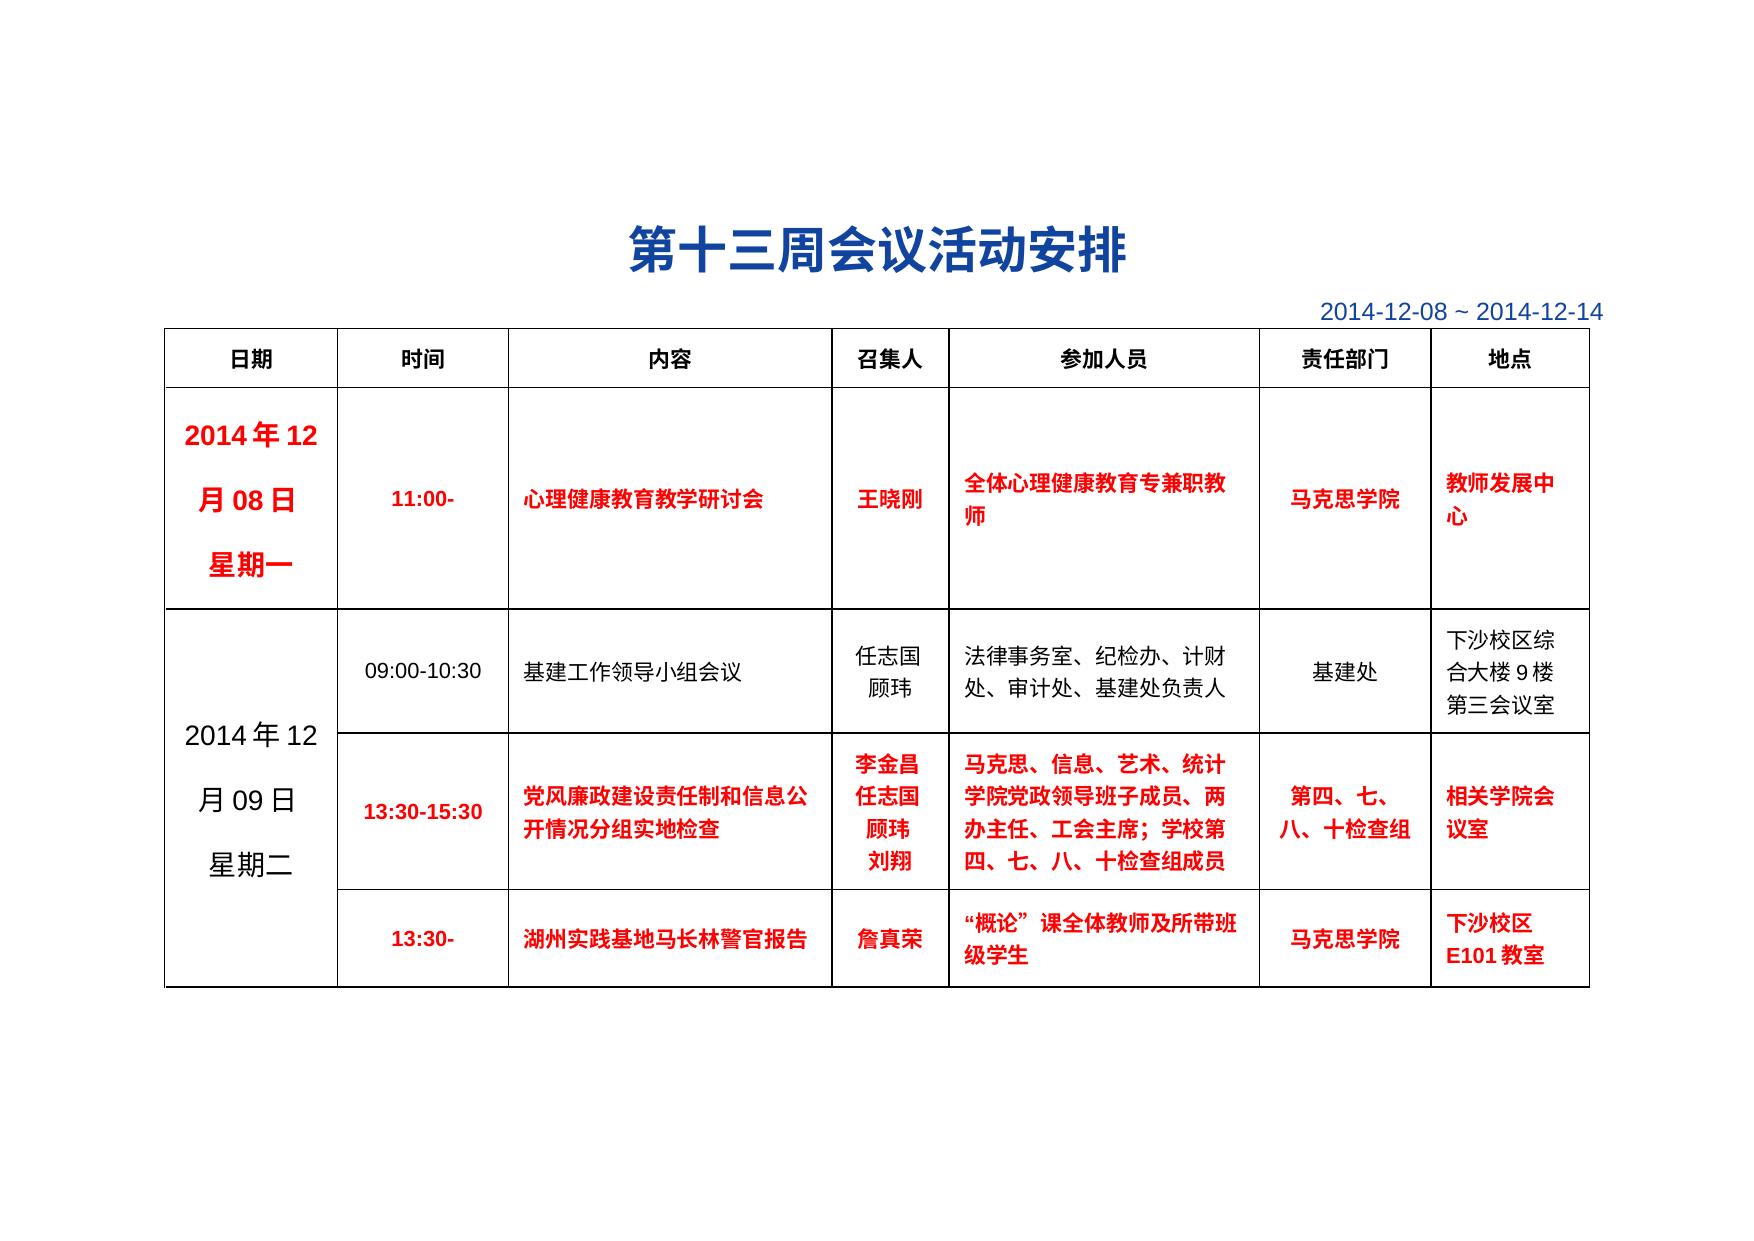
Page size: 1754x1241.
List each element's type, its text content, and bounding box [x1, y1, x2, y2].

table_cell 马克思学院 [1260, 890, 1430, 986]
table_cell 詹真荣 [833, 890, 948, 986]
table_cell 13:30- [338, 890, 508, 986]
table_cell 相关学院会议室 [1432, 734, 1589, 889]
text 第十三周会议活动安排 [150, 198, 1604, 295]
table_header 内容 [509, 329, 831, 387]
table_cell 教师发展中心 [1432, 388, 1589, 608]
table_cell 马克思学院 [1260, 388, 1430, 608]
table_cell 任志国 顾玮 [833, 610, 948, 732]
table_header 地点 [1432, 329, 1589, 387]
table_cell 李金昌 任志国 顾玮 刘翔 [833, 734, 948, 889]
table_cell “概论”课全体教师及所带班级学生 [950, 890, 1259, 986]
table_cell 13:30-15:30 [338, 734, 508, 889]
table_cell 湖州实践基地马长林警官报告 [509, 890, 831, 986]
table_cell 马克思、信息、艺术、统计学院党政领导班子成员、两办主任、工会主席；学校第四、七、八、十检查组成员 [950, 734, 1259, 889]
table_header 参加人员 [950, 329, 1259, 387]
table_cell 基建工作领导小组会议 [509, 610, 831, 732]
table_cell 党风廉政建设责任制和信息公开情况分组实地检查 [509, 734, 831, 889]
table_cell 09:00-10:30 [338, 610, 508, 732]
table_cell 2014年12月09日 星期二 [165, 609, 337, 986]
table_cell 心理健康教育教学研讨会 [509, 388, 831, 608]
table_cell 2014年12月08日 星期一 [165, 388, 337, 608]
table_cell 下沙校区E101教室 [1432, 890, 1589, 986]
table_cell 第四、七、八、十检查组 [1260, 734, 1430, 889]
table_cell 法律事务室、纪检办、计财处、审计处、基建处负责人 [950, 610, 1259, 732]
table_header 责任部门 [1260, 329, 1430, 387]
table_cell 下沙校区综合大楼9楼第三会议室 [1432, 610, 1589, 732]
table_cell 全体心理健康教育专兼职教师 [950, 388, 1259, 608]
table_cell 基建处 [1260, 610, 1430, 732]
table_header 日期 [165, 329, 337, 387]
text 2014-12-08 ~ 2014-12-14 [150, 295, 1604, 328]
table_cell 王晓刚 [833, 388, 948, 608]
table_header 时间 [338, 329, 508, 387]
table_header 召集人 [833, 329, 948, 387]
table_cell 11:00- [338, 388, 508, 608]
